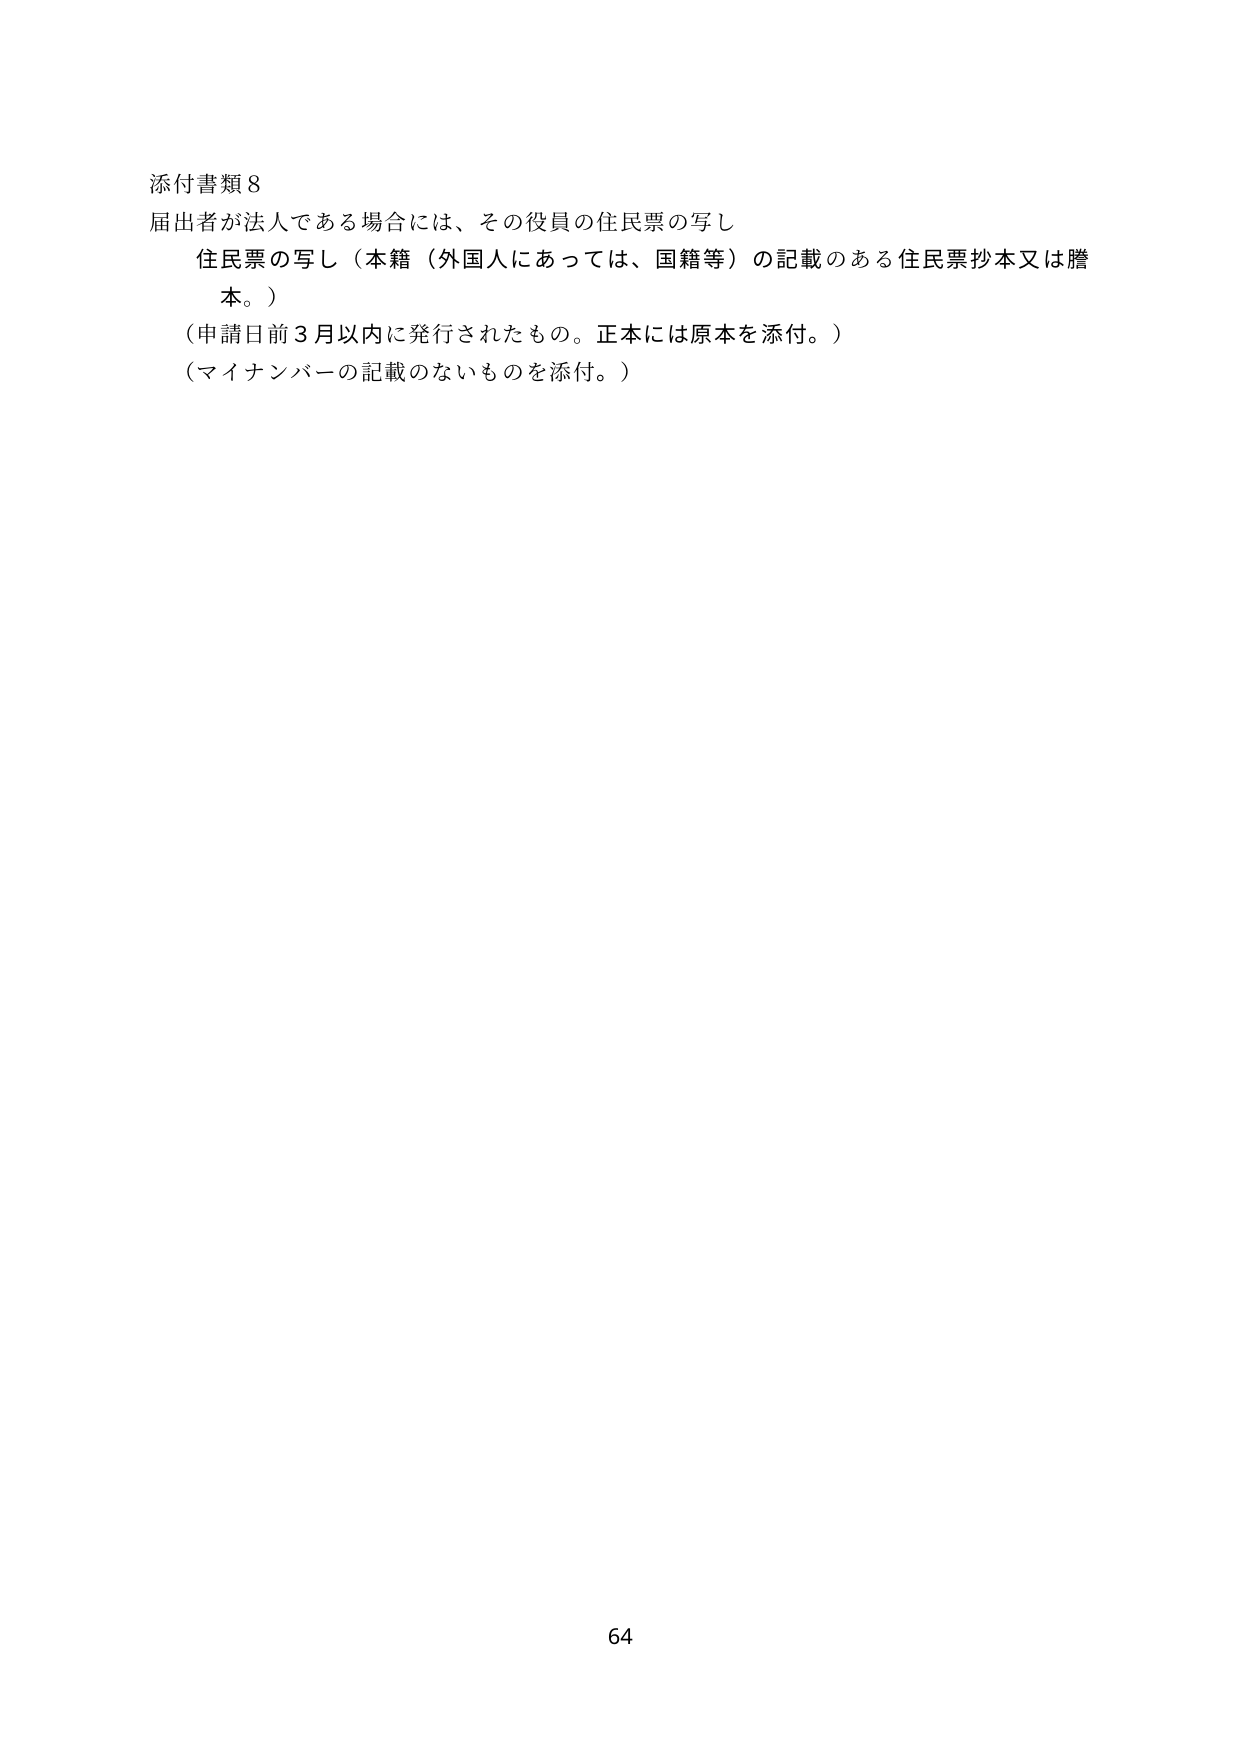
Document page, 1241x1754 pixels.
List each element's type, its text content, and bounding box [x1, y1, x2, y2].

text 届出者が法人である場合には、その役員の住民票の写し [149, 202, 1091, 239]
text （マイナンバーの記載のないものを添付。） [149, 352, 1091, 389]
text 住民票の写し（本籍（外国人にあっては、国籍等）の記載のある住民票抄本又は謄本。） [180, 239, 1091, 314]
text 添付書類８ [149, 164, 1091, 202]
text （申請日前３月以内に発行されたもの。正本には原本を添付。） [149, 314, 1091, 352]
